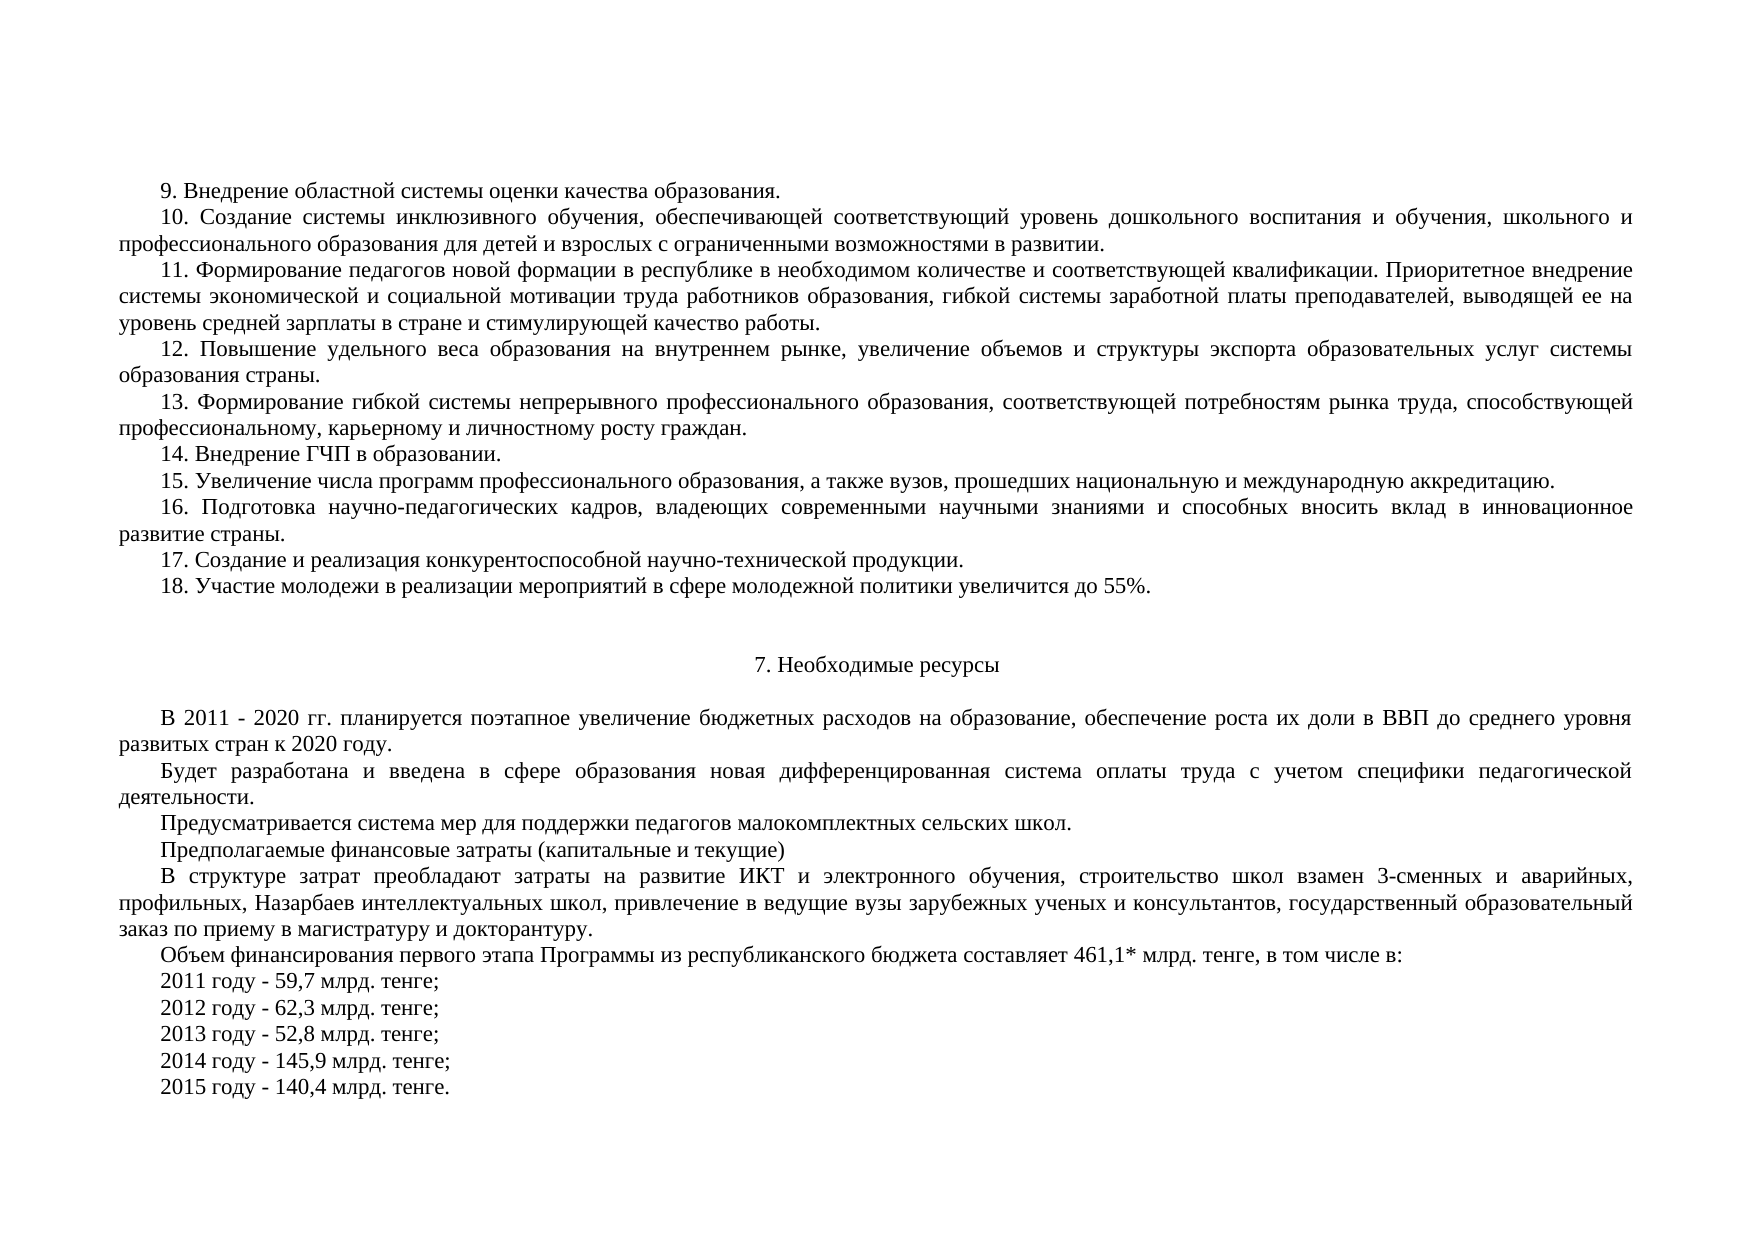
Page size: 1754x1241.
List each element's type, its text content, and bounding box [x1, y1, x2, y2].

text В 2011 - 2020 гг. планируется поэтапное увеличение бюджетных расходов на образование, обеспечение роста их доли в ВВП до среднего уровня развитых стран к 2020 году. [118, 704, 1635, 757]
text 13. Формирование гибкой системы непрерывного профессионального образования, соответствующей потребностям рынка труда, способствующей профессиональному, карьерному и личностному росту граждан. [118, 388, 1635, 441]
text Предусматривается система мер для поддержки педагогов малокомплектных сельских школ. [118, 809, 1635, 836]
text 18. Участие молодежи в реализации мероприятий в сфере молодежной политики увеличится до 55%. [118, 572, 1635, 599]
text 14. Внедрение ГЧП в образовании. [118, 441, 1635, 467]
text В структуре затрат преобладают затраты на развитие ИКТ и электронного обучения, строительство школ взамен 3-сменных и аварийных, профильных, Назарбаев интеллектуальных школ, привлечение в ведущие вузы зарубежных ученых и консультантов, государственный образовательный заказ по приему в магистратуру и докторантуру. [118, 862, 1635, 941]
text 17. Создание и реализация конкурентоспособной научно-технической продукции. [118, 546, 1635, 572]
text Объем финансирования первого этапа Программы из республиканского бюджета составляет 461,1* млрд. тенге, в том числе в: [118, 941, 1635, 968]
text 15. Увеличение числа программ профессионального образования, а также вузов, прошедших национальную и международную аккредитацию. [118, 467, 1635, 493]
text Предполагаемые финансовые затраты (капитальные и текущие) [118, 836, 1635, 862]
text 2011 году - 59,7 млрд. тенге; [118, 968, 1635, 994]
text 2013 году - 52,8 млрд. тенге; [118, 1020, 1635, 1047]
text 10. Создание системы инклюзивного обучения, обеспечивающей соответствующий уровень дошкольного воспитания и обучения, школьного и профессионального образования для детей и взрослых с ограниченными возможностями в развитии. [118, 203, 1635, 256]
text 2015 году - 140,4 млрд. тенге. [118, 1073, 1635, 1099]
text 16. Подготовка научно-педагогических кадров, владеющих современными научными знаниями и способных вносить вклад в инновационное развитие страны. [118, 493, 1635, 546]
text 7. Необходимые ресурсы [118, 651, 1635, 678]
text 9. Внедрение областной системы оценки качества образования. [118, 177, 1635, 203]
text 2012 году - 62,3 млрд. тенге; [118, 994, 1635, 1020]
text 2014 году - 145,9 млрд. тенге; [118, 1047, 1635, 1073]
text 11. Формирование педагогов новой формации в республике в необходимом количестве и соответствующей квалификации. Приоритетное внедрение системы экономической и социальной мотивации труда работников образования, гибкой системы заработной платы преподавателей, выводящей ее на уровень средней зарплаты в стране и стимулирующей качество работы. [118, 256, 1635, 335]
text 12. Повышение удельного веса образования на внутреннем рынке, увеличение объемов и структуры экспорта образовательных услуг системы образования страны. [118, 335, 1635, 388]
text Будет разработана и введена в сфере образования новая дифференцированная система оплаты труда с учетом специфики педагогической деятельности. [118, 757, 1635, 809]
